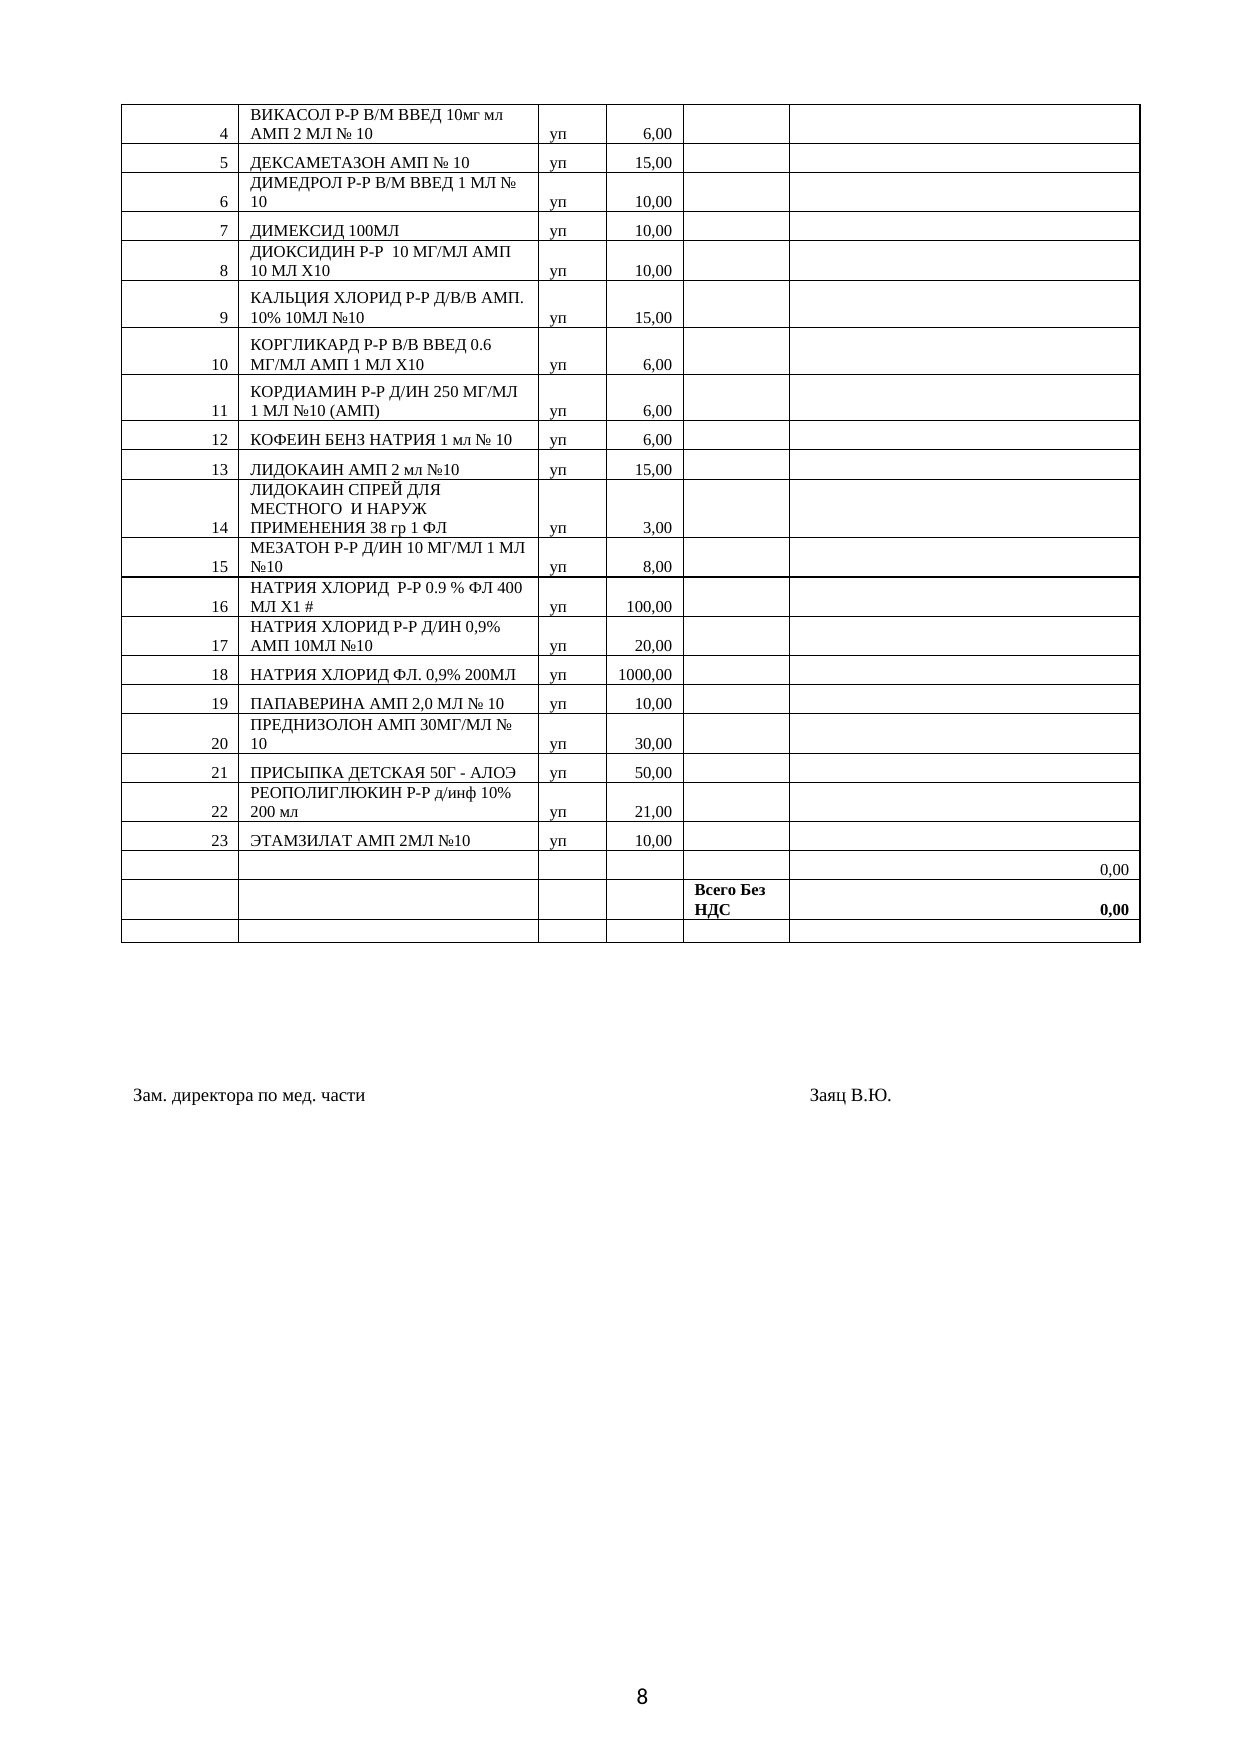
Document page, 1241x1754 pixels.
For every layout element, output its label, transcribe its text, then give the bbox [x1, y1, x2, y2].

table_cell [790, 328, 1139, 373]
table_cell 10 [122, 328, 238, 373]
table_cell 8,00 [607, 538, 683, 576]
table_cell 6,00 [607, 421, 683, 449]
table_cell НАТРИЯ ХЛОРИД Р-Р Д/ИН 0,9% АМП 10МЛ №10 [239, 617, 538, 655]
table_cell [684, 241, 789, 280]
table_cell [122, 880, 238, 918]
table_cell 10,00 [607, 685, 683, 713]
table_cell 19 [122, 685, 238, 713]
table_cell уп [539, 375, 606, 420]
table_cell [239, 920, 538, 942]
table_cell уп [539, 144, 606, 172]
table_cell КОРГЛИКАРД Р-Р В/В ВВЕД 0.6 МГ/МЛ АМП 1 МЛ Х10 [239, 328, 538, 373]
table_cell [684, 617, 789, 655]
table_cell [790, 212, 1139, 240]
table_cell [790, 450, 1139, 478]
table_cell [684, 656, 789, 684]
table_cell [790, 920, 1139, 942]
table_cell 21,00 [607, 783, 683, 821]
table_cell ДЕКСАМЕТАЗОН АМП № 10 [239, 144, 538, 172]
table_cell [790, 822, 1139, 850]
table_cell МЕЗАТОН Р-Р Д/ИН 10 МГ/МЛ 1 МЛ №10 [239, 538, 538, 576]
table_cell уп [539, 281, 606, 327]
table_cell 100,00 [607, 578, 683, 616]
table_cell уп [539, 480, 606, 537]
table_cell [239, 851, 538, 879]
table_cell [684, 212, 789, 240]
table_cell 3,00 [607, 480, 683, 537]
table_cell [684, 822, 789, 850]
table_cell ПРИСЫПКА ДЕТСКАЯ 50Г - АЛОЭ [239, 754, 538, 782]
table_cell 9 [122, 281, 238, 327]
table_cell [684, 173, 789, 211]
table_cell [684, 328, 789, 373]
table_cell [684, 578, 789, 616]
table_cell уп [539, 421, 606, 449]
table_cell [790, 144, 1139, 172]
table_cell НАТРИЯ ХЛОРИД ФЛ. 0,9% 200МЛ [239, 656, 538, 684]
table_cell 6,00 [607, 328, 683, 373]
table_cell [239, 880, 538, 918]
table_cell [122, 851, 238, 879]
table_cell КОФЕИН БЕНЗ НАТРИЯ 1 мл № 10 [239, 421, 538, 449]
table_cell 1000,00 [607, 656, 683, 684]
table_cell ДИМЕДРОЛ Р-Р В/М ВВЕД 1 МЛ № 10 [239, 173, 538, 211]
table_cell Всего Без НДС [684, 880, 789, 918]
table_cell [539, 920, 606, 942]
table_cell [790, 783, 1139, 821]
table_cell [684, 851, 789, 879]
table_cell ДИМЕКСИД 100МЛ [239, 212, 538, 240]
table_cell 16 [122, 578, 238, 616]
table_cell 20,00 [607, 617, 683, 655]
table_cell ЛИДОКАИН СПРЕЙ ДЛЯ МЕСТНОГО И НАРУЖ ПРИМЕНЕНИЯ 38 гр 1 ФЛ [239, 480, 538, 537]
table_cell [790, 617, 1139, 655]
table_cell [684, 783, 789, 821]
table_cell [684, 421, 789, 449]
table_cell 23 [122, 822, 238, 850]
table_cell [684, 685, 789, 713]
table_cell ПАПАВЕРИНА АМП 2,0 МЛ № 10 [239, 685, 538, 713]
table_cell КОРДИАМИН Р-Р Д/ИН 250 МГ/МЛ 1 МЛ №10 (АМП) [239, 375, 538, 420]
table_cell [539, 880, 606, 918]
table_cell 21 [122, 754, 238, 782]
table_cell ЭТАМЗИЛАТ АМП 2МЛ №10 [239, 822, 538, 850]
table_cell [684, 754, 789, 782]
table_cell [607, 851, 683, 879]
table_cell уп [539, 212, 606, 240]
table_cell 10,00 [607, 241, 683, 280]
table_cell [790, 578, 1139, 616]
table_cell 15,00 [607, 281, 683, 327]
table_cell ПРЕДНИЗОЛОН АМП 30МГ/МЛ № 10 [239, 714, 538, 753]
table_cell [684, 920, 789, 942]
table_cell [607, 920, 683, 942]
table_cell КАЛЬЦИЯ ХЛОРИД Р-Р Д/В/В АМП. 10% 10МЛ №10 [239, 281, 538, 327]
table_cell уп [539, 578, 606, 616]
table_cell [684, 538, 789, 576]
table_cell [122, 920, 238, 942]
table_cell 30,00 [607, 714, 683, 753]
text Зам. директора по мед. части Заяц В.Ю. [74, 1084, 1152, 1106]
table_cell 10,00 [607, 212, 683, 240]
table_cell [539, 851, 606, 879]
table_cell 20 [122, 714, 238, 753]
table_cell уп [539, 754, 606, 782]
table_cell [684, 714, 789, 753]
table_cell [790, 714, 1139, 753]
table_cell [790, 421, 1139, 449]
table_cell уп [539, 714, 606, 753]
table_cell 10,00 [607, 173, 683, 211]
table_cell 6,00 [607, 105, 683, 143]
table_cell уп [539, 617, 606, 655]
table_cell 15 [122, 538, 238, 576]
table_cell [790, 241, 1139, 280]
table_cell [790, 105, 1139, 143]
table_cell [790, 480, 1139, 537]
table_cell РЕОПОЛИГЛЮКИН Р-Р д/инф 10% 200 мл [239, 783, 538, 821]
table_cell [684, 480, 789, 537]
table_cell 18 [122, 656, 238, 684]
table_cell 22 [122, 783, 238, 821]
table_cell 5 [122, 144, 238, 172]
table_cell [790, 281, 1139, 327]
table_cell [684, 105, 789, 143]
table_cell 50,00 [607, 754, 683, 782]
table_cell 0,00 [790, 880, 1139, 918]
table_cell 12 [122, 421, 238, 449]
table_cell уп [539, 822, 606, 850]
table_cell 15,00 [607, 144, 683, 172]
table_cell 17 [122, 617, 238, 655]
table_cell [684, 375, 789, 420]
table_cell ЛИДОКАИН АМП 2 мл №10 [239, 450, 538, 478]
table_cell 6,00 [607, 375, 683, 420]
table_cell уп [539, 685, 606, 713]
table_cell уп [539, 241, 606, 280]
table_cell [790, 656, 1139, 684]
table_cell НАТРИЯ ХЛОРИД Р-Р 0.9 % ФЛ 400 МЛ Х1 # [239, 578, 538, 616]
table_cell [607, 880, 683, 918]
table_cell 15,00 [607, 450, 683, 478]
table_cell [790, 375, 1139, 420]
table_cell [684, 450, 789, 478]
table_cell уп [539, 328, 606, 373]
table_cell уп [539, 783, 606, 821]
table_cell 6 [122, 173, 238, 211]
table_cell [790, 173, 1139, 211]
table_cell ВИКАСОЛ Р-Р В/М ВВЕД 10мг мл АМП 2 МЛ № 10 [239, 105, 538, 143]
table_cell 11 [122, 375, 238, 420]
table_cell уп [539, 450, 606, 478]
table_cell [684, 281, 789, 327]
table_cell 13 [122, 450, 238, 478]
table_cell уп [539, 105, 606, 143]
table_cell 10,00 [607, 822, 683, 850]
table_cell уп [539, 538, 606, 576]
table_cell ДИОКСИДИН Р-Р 10 МГ/МЛ АМП 10 МЛ Х10 [239, 241, 538, 280]
table_cell уп [539, 656, 606, 684]
table_cell [684, 144, 789, 172]
table_cell 4 [122, 105, 238, 143]
table_cell 7 [122, 212, 238, 240]
table_cell 8 [122, 241, 238, 280]
table_cell [790, 685, 1139, 713]
table_cell [790, 754, 1139, 782]
table_cell 14 [122, 480, 238, 537]
table_cell уп [539, 173, 606, 211]
table_cell [790, 538, 1139, 576]
table_cell 0,00 [790, 851, 1139, 879]
